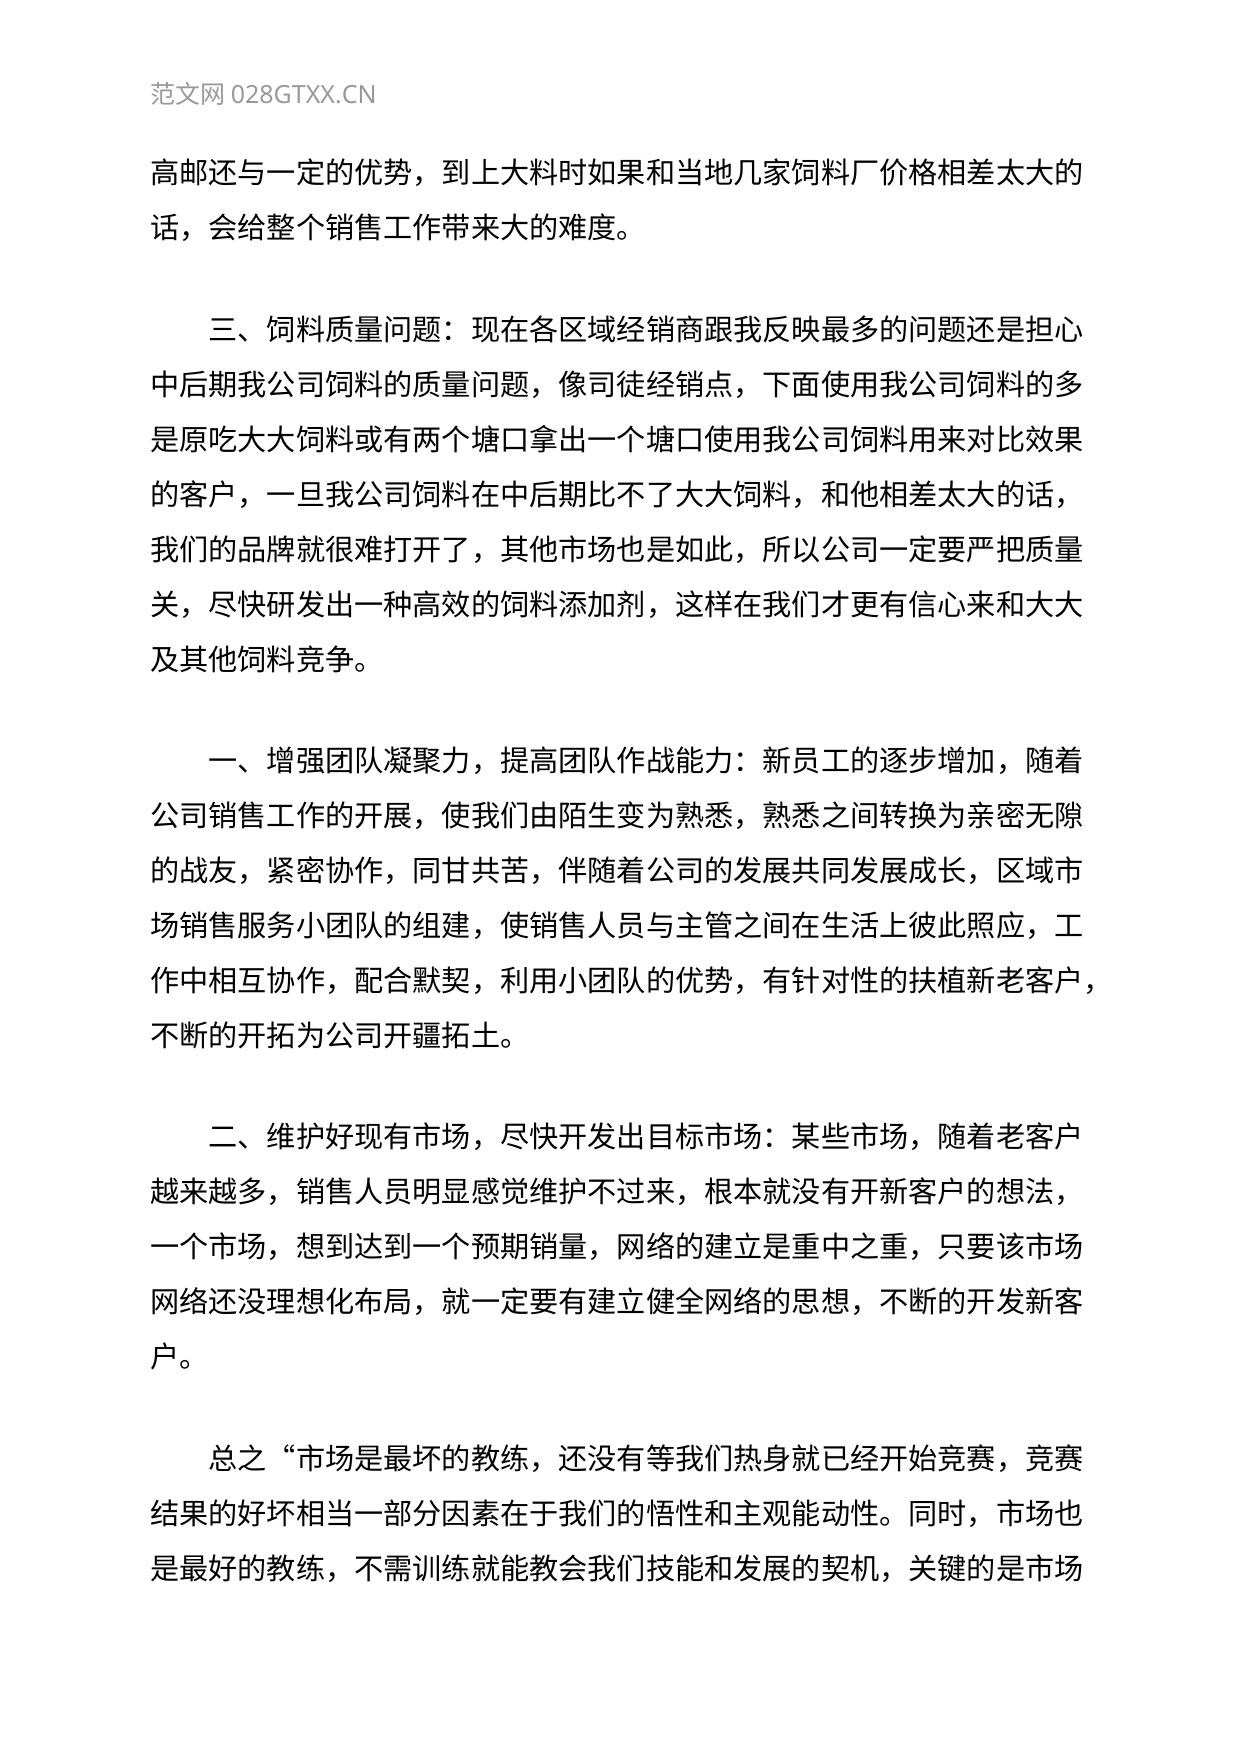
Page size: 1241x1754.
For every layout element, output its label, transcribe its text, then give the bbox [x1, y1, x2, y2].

text 二、维护好现有市场，尽快开发出目标市场：某些市场，随着老客户越来越多，销售人员明显感觉维护不过来，根本就没有开新客户的想法，一个市场，想到达到一个预期销量，网络的建立是重中之重，只要该市场网络还没理想化布局，就一定要有建立健全网络的思想，不断的开发新客户。 [150, 1114, 1090, 1376]
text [150, 150, 1090, 247]
text 一、增强团队凝聚力，提高团队作战能力：新员工的逐步增加，随着公司销售工作的开展，使我们由陌生变为熟悉，熟悉之间转换为亲密无隙的战友，紧密协作，同甘共苦，伴随着公司的发展共同发展成长，区域市场销售服务小团队的组建，使销售人员与主管之间在生活上彼此照应，工作中相互协作，配合默契，利用小团队的优势，有针对性的扶植新老客户，不断的开拓为公司开疆拓土。 [150, 738, 1090, 1054]
text 三、饲料质量问题：现在各区域经销商跟我反映最多的问题还是担心中后期我公司饲料的质量问题，像司徒经销点，下面使用我公司饲料的多是原吃大大饲料或有两个塘口拿出一个塘口使用我公司饲料用来对比效果的客户，一旦我公司饲料在中后期比不了大大饲料，和他相差太大的话，我们的品牌就很难打开了，其他市场也是如此，所以公司一定要严把质量关，尽快研发出一种高效的饲料添加剂，这样在我们才更有信心来和大大及其他饲料竞争。 [150, 307, 1090, 678]
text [150, 1435, 1090, 1587]
